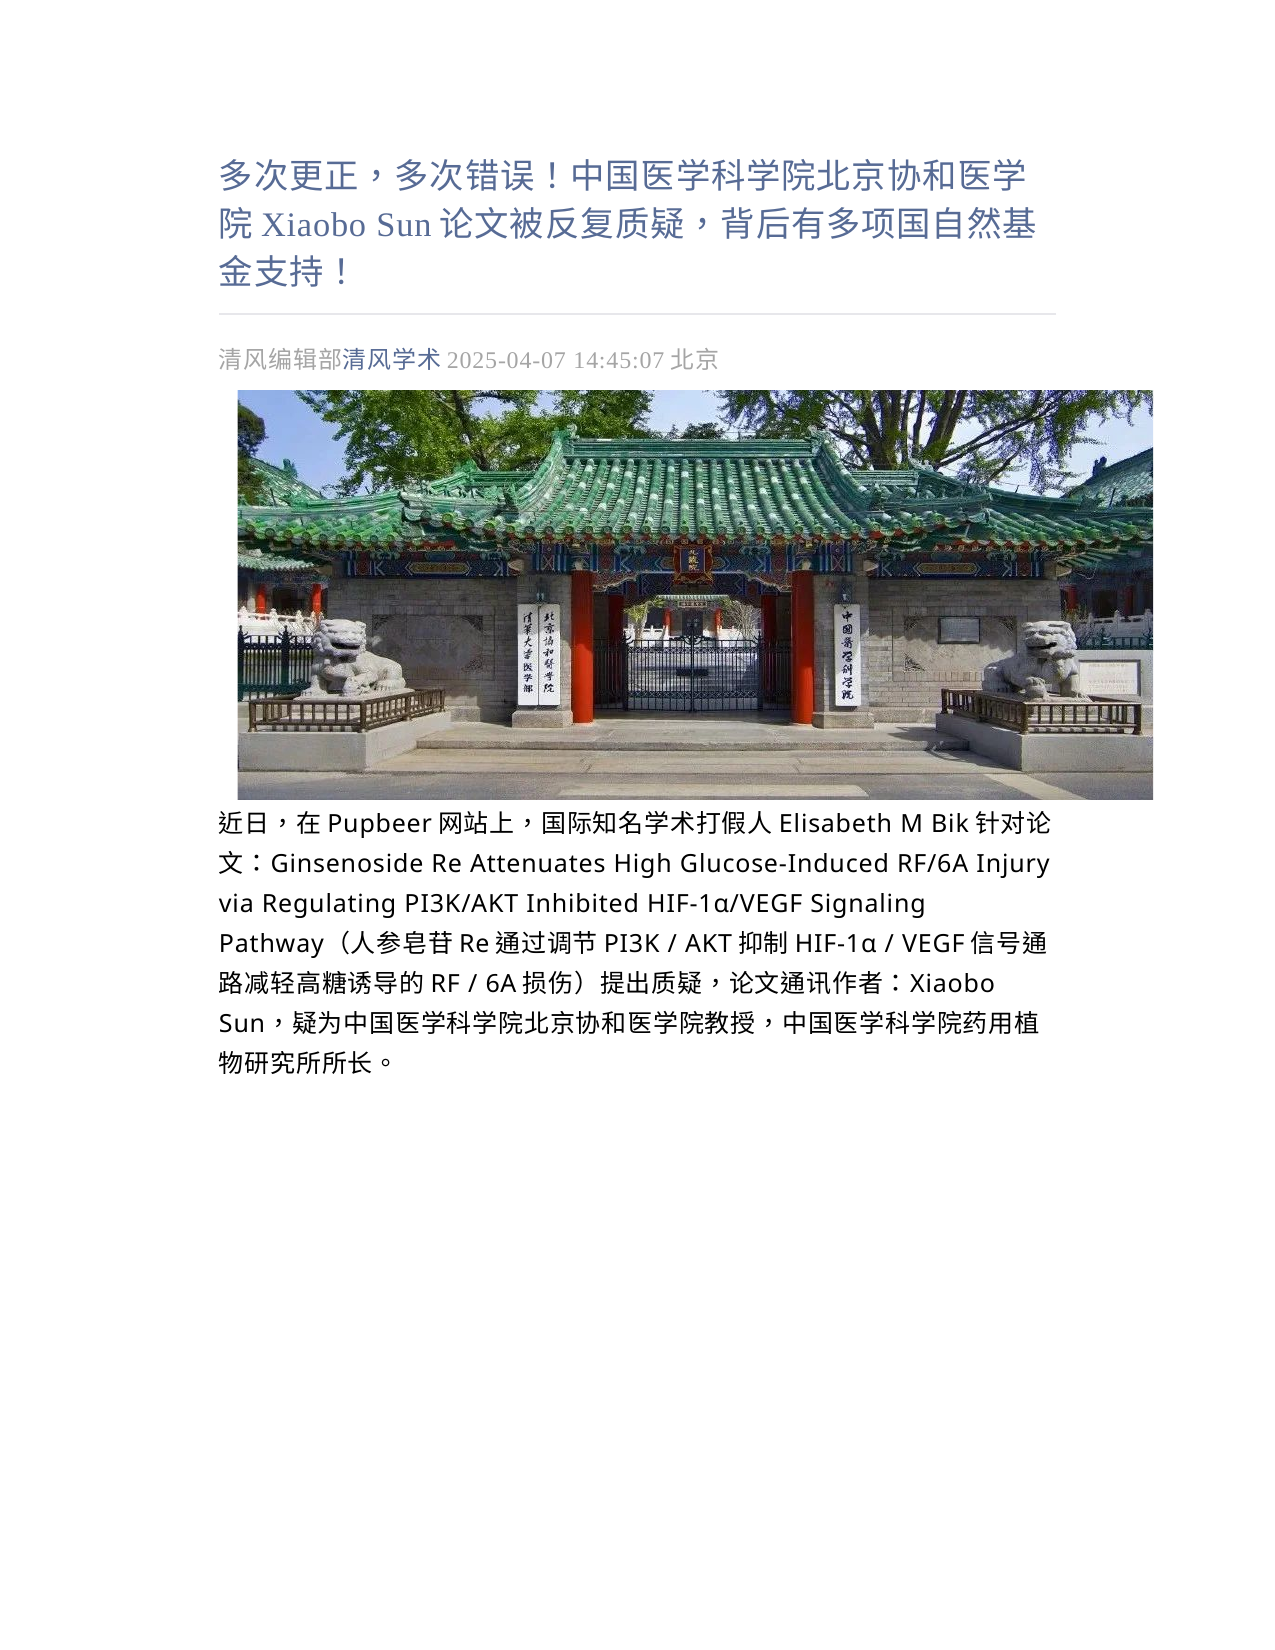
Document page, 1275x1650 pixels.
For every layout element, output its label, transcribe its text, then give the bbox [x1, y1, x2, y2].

title 多次更正，多次错误！中国医学科学院北京协和医学院Xiaobo Sun论文被反复质疑，背后有多项国自然基金支持！ [219, 150, 1056, 313]
text 近日，在Pupbeer网站上，国际知名学术打假人Elisabeth M Bik针对论文：Ginsenoside Re Attenuates High Glucose-Induced RF/6A Injury via Regulating PI3K/AKT Inhibited HIF-1α/VEGF Signaling Pathway（人参皂苷Re通过调节PI3K / AKT抑制HIF-1α / VEGF信号通路减轻高糖诱导的RF / 6A损伤）提出质疑，论文通讯作者：Xiaobo Sun，疑为中国医学科学院北京协和医学院教授，中国医学科学院药用植物研究所所长。 [219, 800, 1056, 1080]
picture [237, 390, 1154, 800]
list 清风编辑部清风学术2025-04-07 14:45:07北京 [219, 335, 1056, 375]
